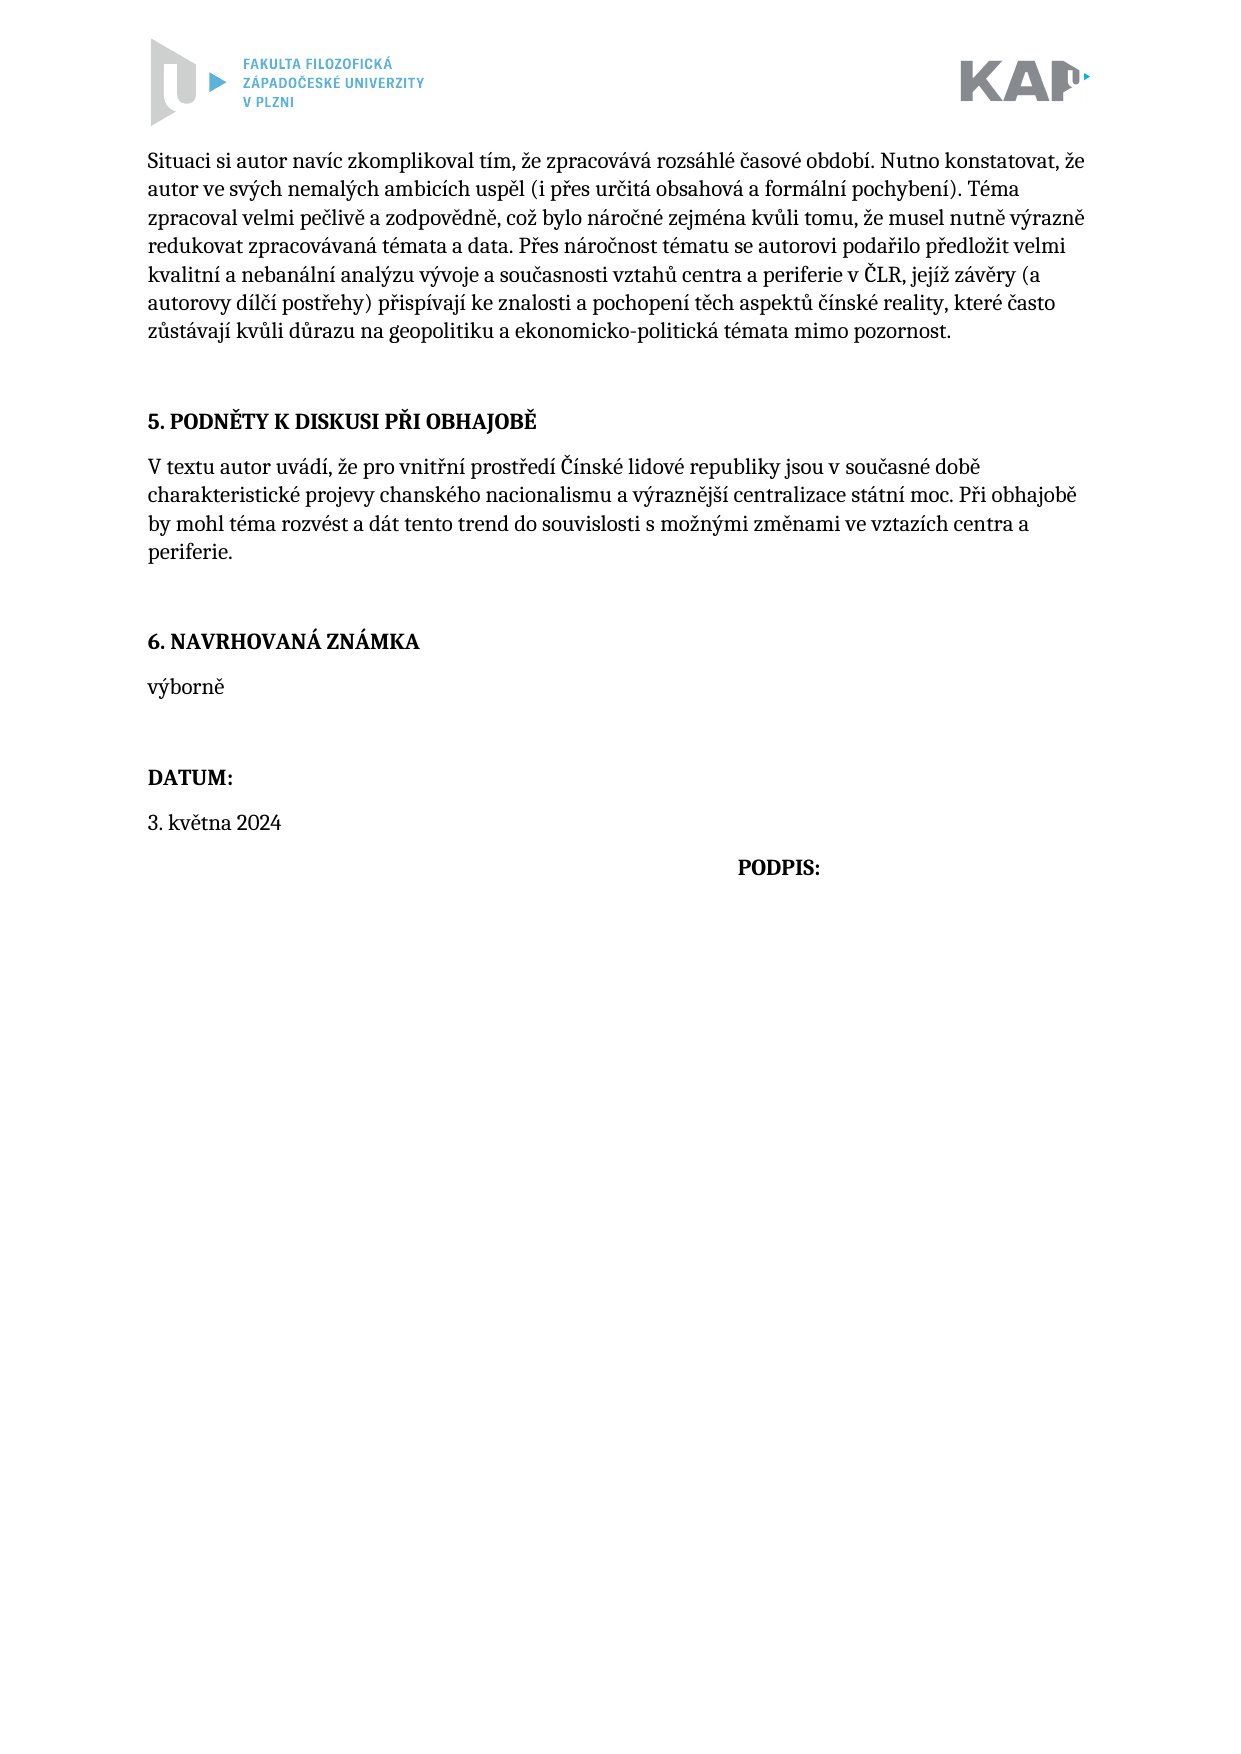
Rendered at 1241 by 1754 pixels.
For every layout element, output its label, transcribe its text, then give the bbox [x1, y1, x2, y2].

text DATUM: [148, 764, 1093, 791]
text 6. NAVRHOVANÁ ZNÁMKA [148, 629, 1093, 655]
text 5. PODNĚTY K DISKUSI PŘI OBHAJOBĚ [148, 408, 1093, 435]
picture [147, 29, 444, 136]
picture [957, 58, 1093, 104]
text PODPIS: [148, 854, 1093, 881]
